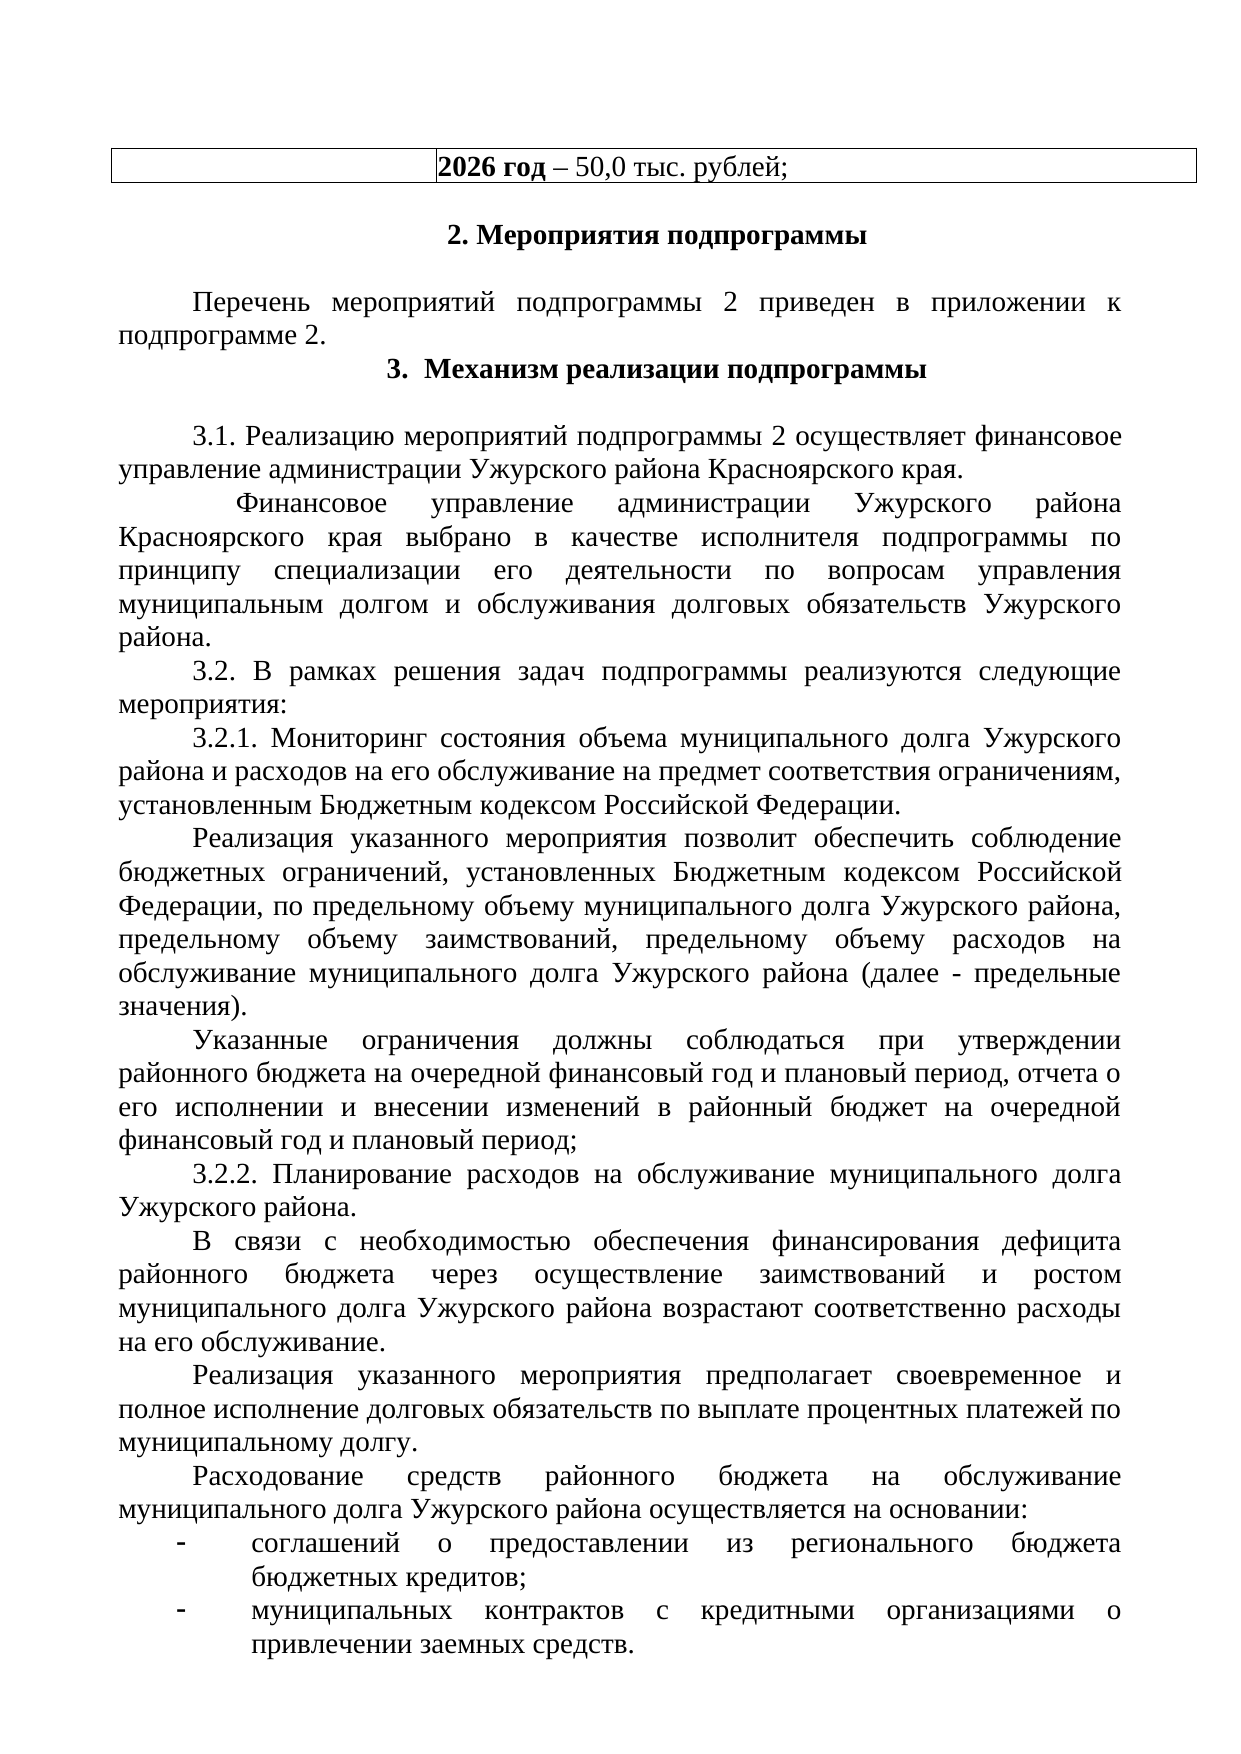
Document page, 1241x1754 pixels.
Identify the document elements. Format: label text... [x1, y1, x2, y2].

list муниципальных контрактов с кредитными организациями о привлечении заемных средств. [176, 1592, 1122, 1659]
text Указанные ограничения должны соблюдаться при утверждении районного бюджета на очередной финансовый год и плановый период, отчета о его исполнении и внесении изменений в районный бюджет на очередной финансовый год и плановый период; [118, 1022, 1122, 1156]
text 3.2.2. Планирование расходов на обслуживание муниципального долга Ужурского района. [118, 1156, 1122, 1223]
text Реализация указанного мероприятия позволит обеспечить соблюдение бюджетных ограничений, установленных Бюджетным кодексом Российской Федерации, по предельному объему муниципального долга Ужурского района, предельному объему заимствований, предельному объему расходов на обслуживание муниципального долга Ужурского района (далее - предельные значения). [118, 821, 1122, 1022]
text В связи с необходимостью обеспечения финансирования дефицита районного бюджета через осуществление заимствований и ростом муниципального долга Ужурского района возрастают соответственно расходы на его обслуживание. [118, 1223, 1122, 1357]
text 3.2. В рамках решения задач подпрограммы реализуются следующие мероприятия: [118, 653, 1122, 720]
text 3.1. Реализацию мероприятий подпрограммы 2 осуществляет финансовое управление администрации Ужурского района Красноярского края. [118, 418, 1122, 485]
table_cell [112, 149, 436, 182]
text 2. Мероприятия подпрограммы [118, 217, 1122, 250]
list Механизм реализации подпрограммы [192, 351, 1122, 384]
text Финансовое управление администрации Ужурского района Красноярского края выбрано в качестве исполнителя подпрограммы по принципу специализации его деятельности по вопросам управления муниципальным долгом и обслуживания долговых обязательств Ужурского района. [118, 485, 1122, 653]
text Перечень мероприятий подпрограммы 2 приведен в приложении к подпрограмме 2. [118, 284, 1122, 351]
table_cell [437, 149, 1196, 182]
text 3.2.1. Мониторинг состояния объема муниципального долга Ужурского района и расходов на его обслуживание на предмет соответствия ограничениям, установленным Бюджетным кодексом Российской Федерации. [118, 720, 1122, 821]
list соглашений о предоставлении из регионального бюджета бюджетных кредитов; [176, 1525, 1122, 1592]
text Расходование средств районного бюджета на обслуживание муниципального долга Ужурского района осуществляется на основании: [118, 1458, 1122, 1525]
text Реализация указанного мероприятия предполагает своевременное и полное исполнение долговых обязательств по выплате процентных платежей по муниципальному долгу. [118, 1357, 1122, 1458]
